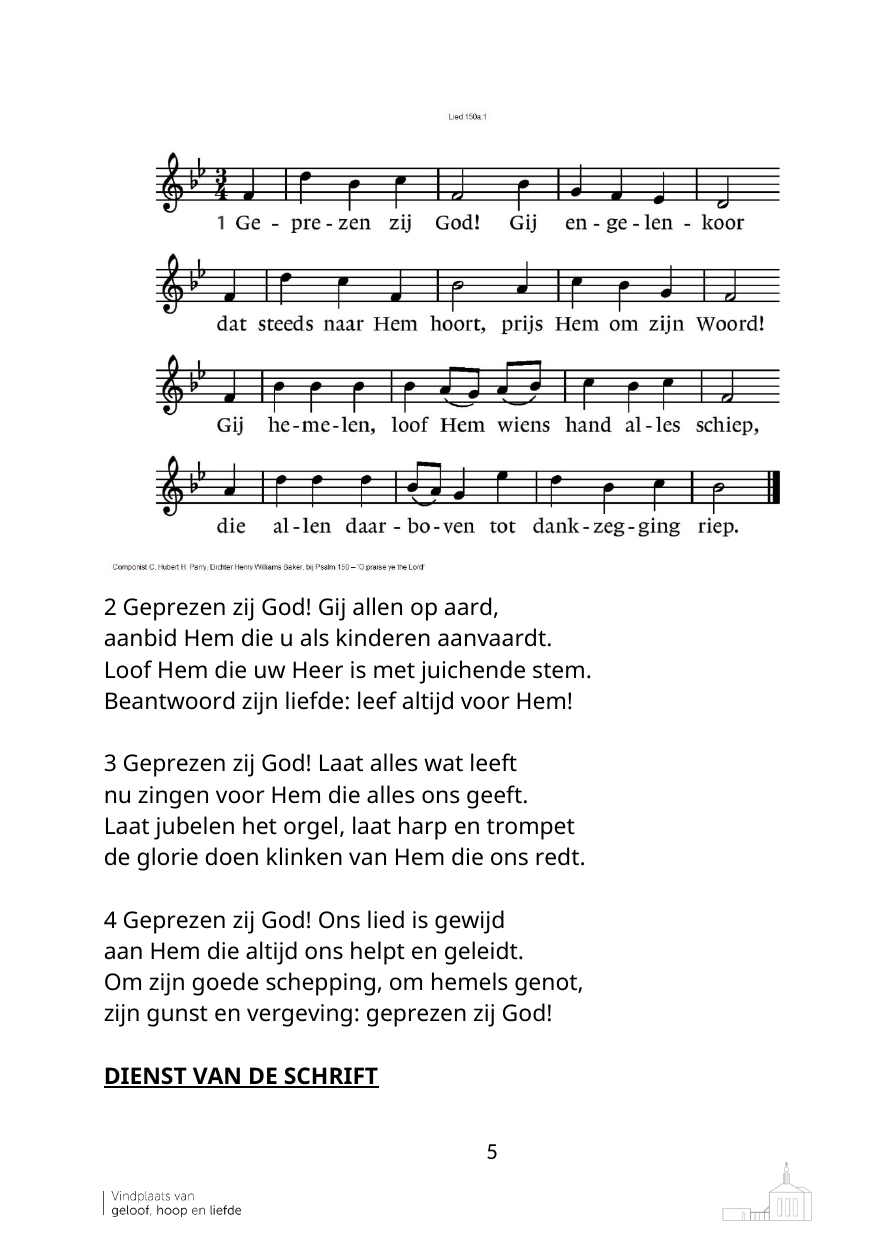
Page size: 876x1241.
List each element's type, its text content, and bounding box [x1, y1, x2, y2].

picture [103, 103, 832, 592]
text de glorie doen klinken van Hem die ons redt. [103, 841, 828, 872]
text 3 Geprezen zij God! Laat alles wat leeft [103, 747, 828, 779]
text 4 Geprezen zij God! Ons lied is gewijd [103, 904, 828, 935]
text aan Hem die altijd ons helpt en geleidt. [103, 935, 828, 966]
text Laat jubelen het orgel, laat harp en trompet [103, 810, 828, 841]
text Om zijn goede schepping, om hemels genot, [103, 966, 828, 997]
text nu zingen voor Hem die alles ons geeft. [103, 779, 828, 810]
text 2 Geprezen zij God! Gij allen op aard, [103, 592, 828, 622]
text Beantwoord zijn liefde: leef altijd voor Hem! [103, 685, 828, 716]
text zijn gunst en vergeving: geprezen zij God! [103, 997, 828, 1029]
text DIENST VAN DE SCHRIFT [103, 1060, 828, 1091]
text Loof Hem die uw Heer is met juichende stem. [103, 654, 828, 685]
text aanbid Hem die u als kinderen aanvaardt. [103, 622, 828, 654]
